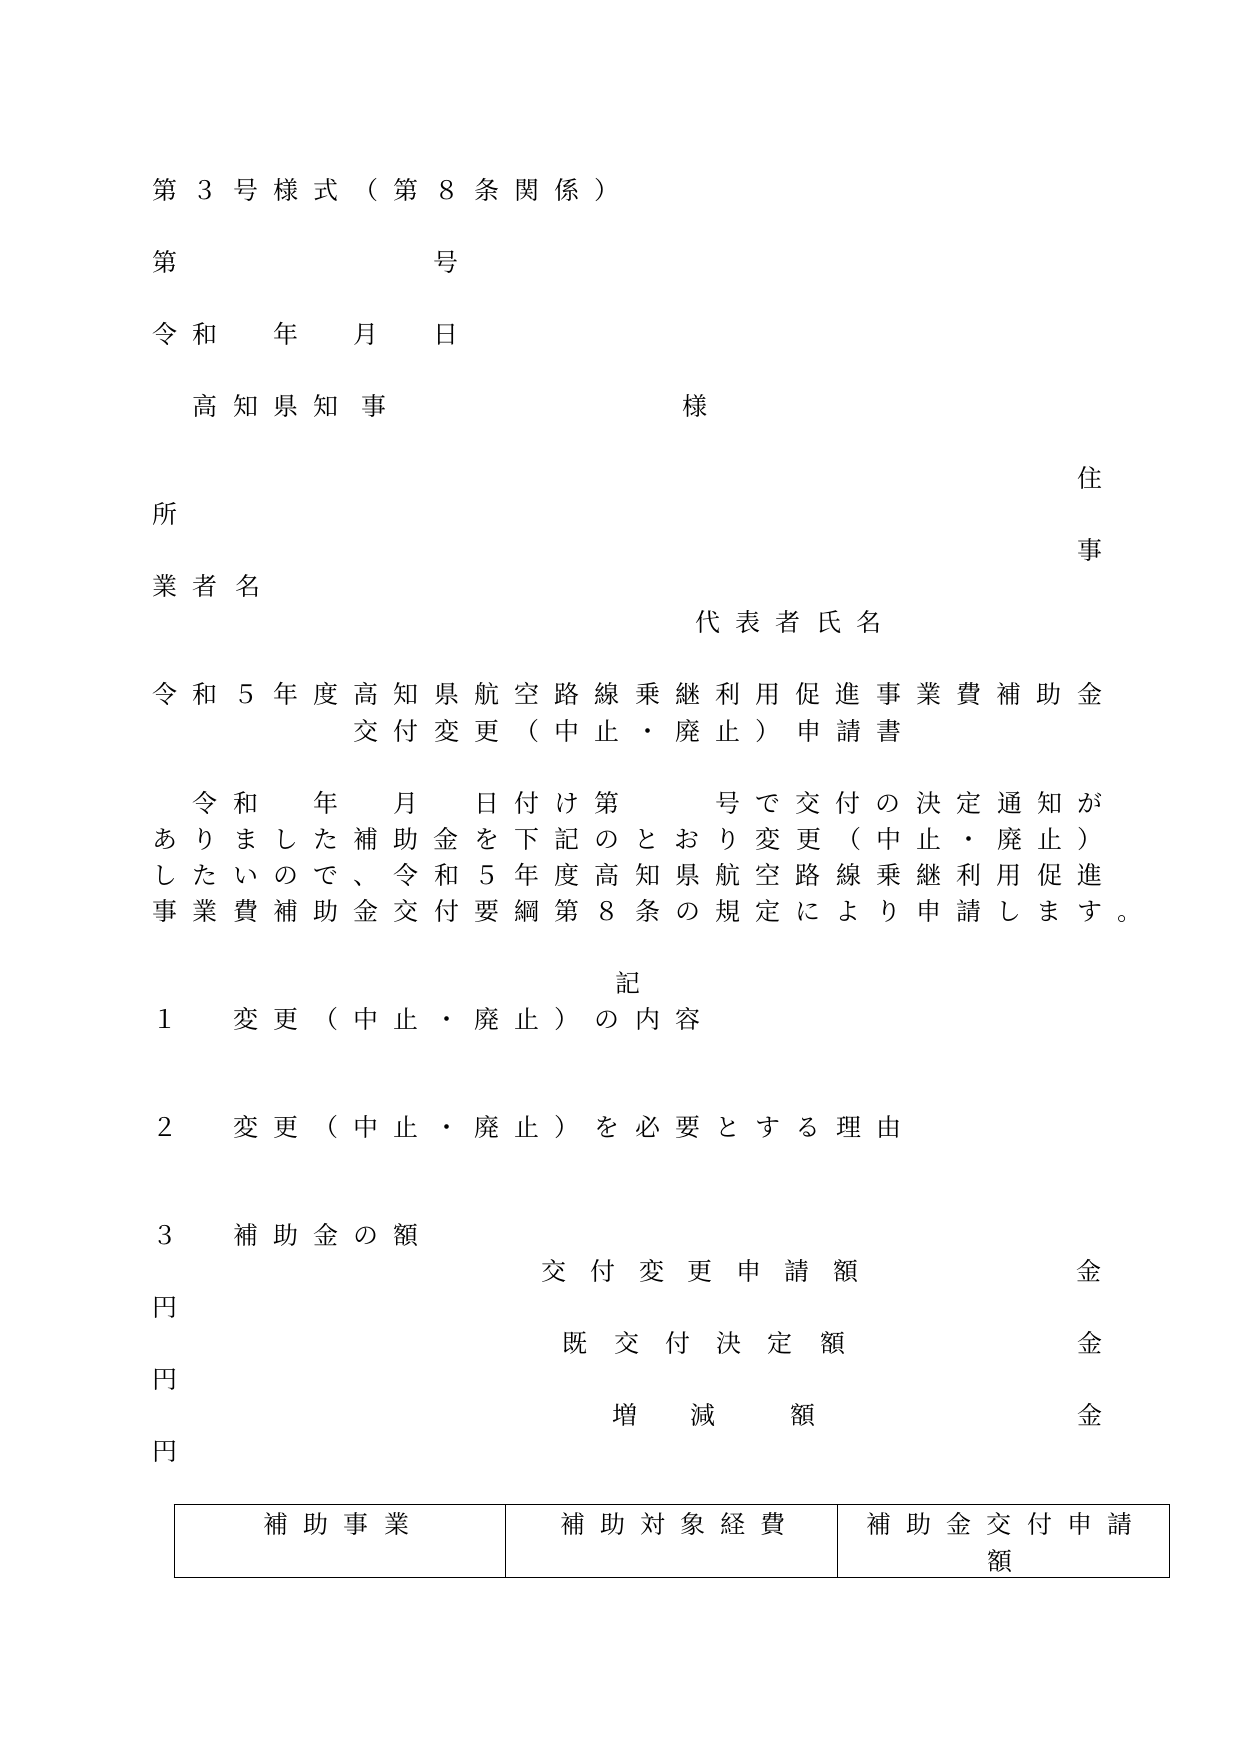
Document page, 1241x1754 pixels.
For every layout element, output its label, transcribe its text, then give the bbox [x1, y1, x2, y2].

text 令和 年 月 日 [152, 279, 1117, 351]
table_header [838, 1505, 1169, 1577]
text 事業者名 [152, 531, 1117, 603]
table_header 補助事業 [175, 1505, 505, 1577]
text 既交付決定額 金 円 [152, 1324, 1117, 1396]
text 高知県知事 様 [152, 387, 1117, 423]
text 代表者氏名 [152, 603, 1117, 639]
text 交付変更申請額 金 円 [152, 1252, 1117, 1324]
subtitle 記 [152, 963, 1117, 999]
text ２ 変更（中止・廃止）を必要とする理由 [152, 1108, 1117, 1144]
text 第 号 [152, 207, 1117, 279]
text 住所 [152, 459, 1117, 531]
text 令和５年度高知県航空路線乗継利用促進事業費補助金交付変更（中止・廃止）申請書 [152, 675, 1117, 747]
text ３ 補助金の額 [152, 1216, 1117, 1252]
text 令和 年 月 日付け第 号で交付の決定通知がありました補助金を下記のとおり変更（中止・廃止）したいので、令和５年度高知県航空路線乗継利用促進事業費補助金交付要綱第８条の規定により申請します。 [152, 783, 1117, 927]
text 増減額 金 円 [152, 1396, 1117, 1468]
text １ 変更（中止・廃止）の内容 [152, 999, 1117, 1036]
table_header 補助対象経費 [506, 1505, 837, 1577]
text 第３号様式（第８条関係） [152, 171, 1117, 207]
